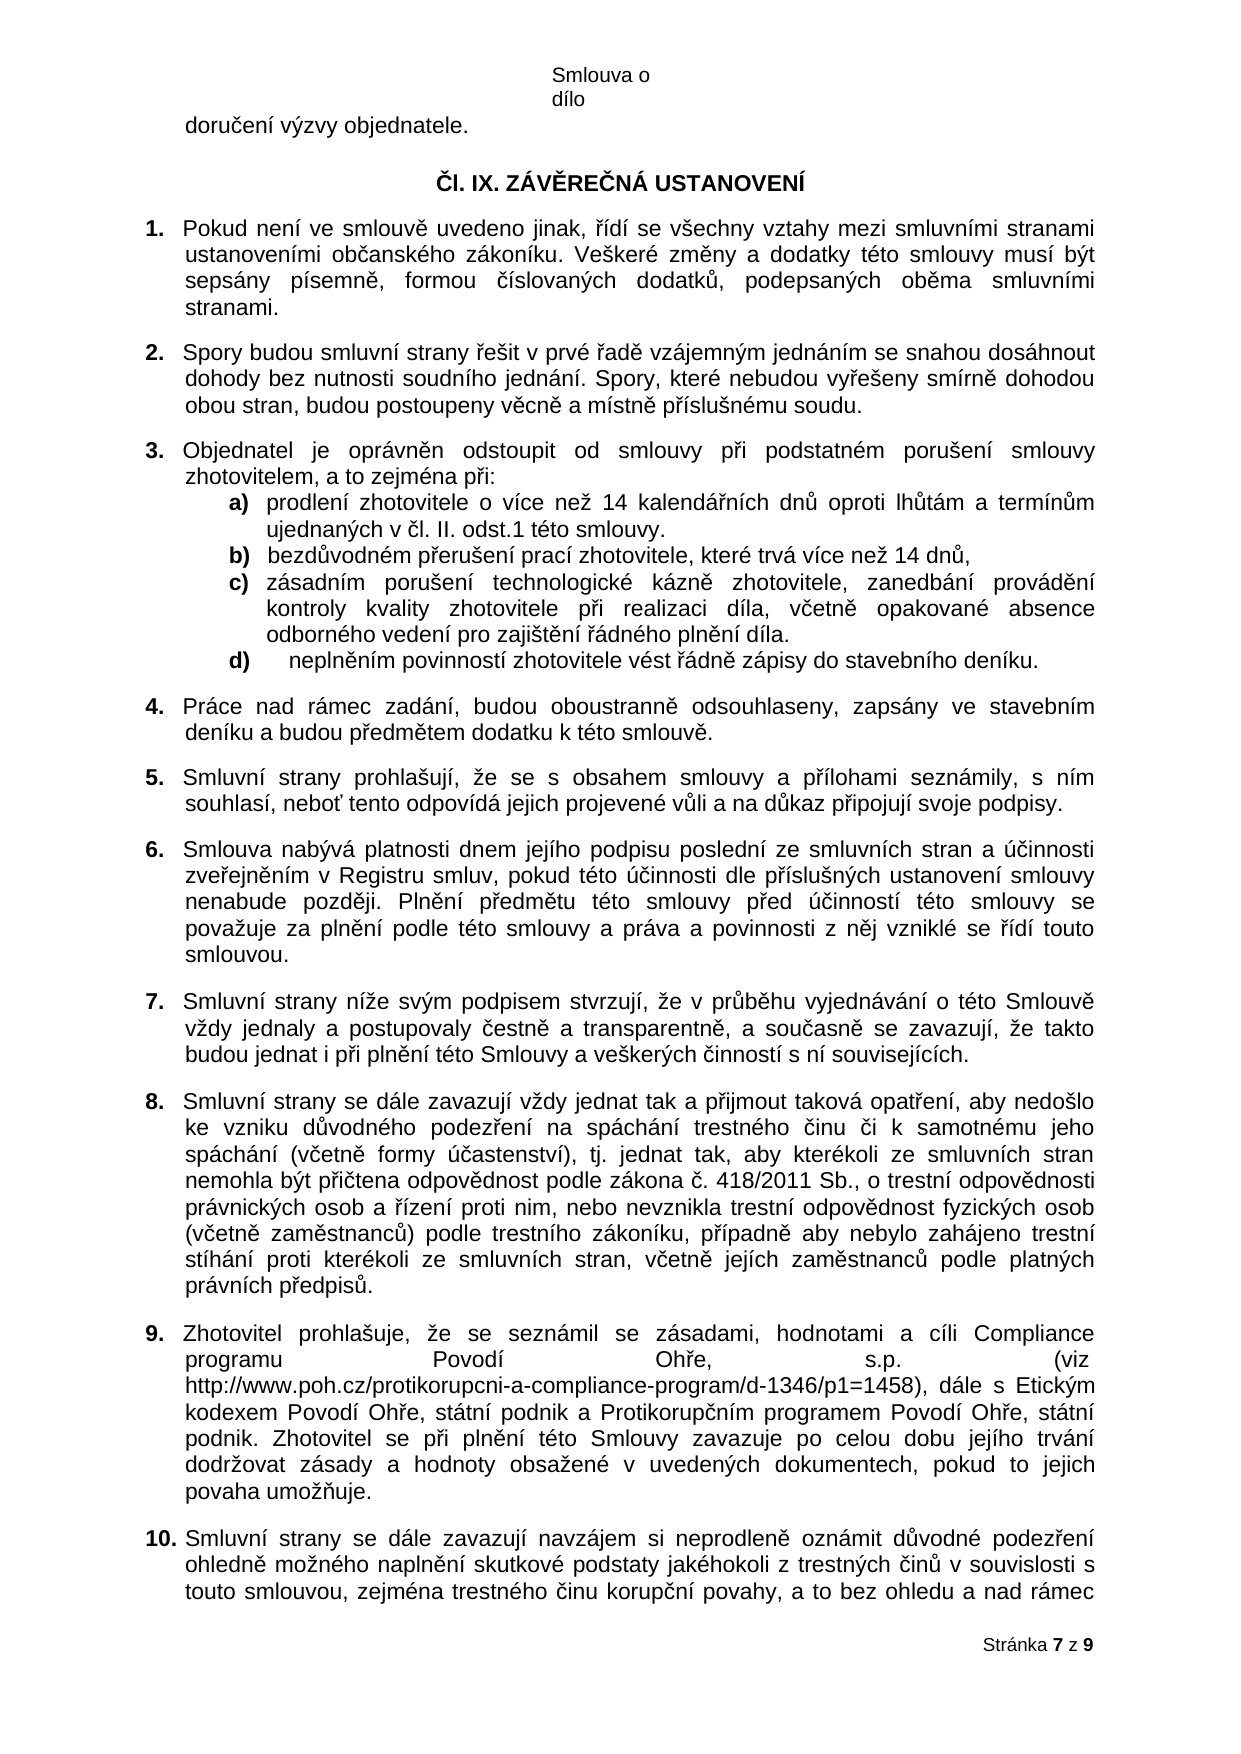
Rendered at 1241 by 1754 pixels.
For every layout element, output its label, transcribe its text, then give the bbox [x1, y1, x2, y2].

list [145, 1525, 1096, 1604]
list Spory budou smluvní strany řešit v prvé řadě vzájemným jednáním se snahou dosáhnout dohody bez nutnosti soudního jednání. Spory, které nebudou vyřešeny smírně dohodou obou stran, budou postoupeny věcně a místně příslušnému soudu. [145, 339, 1096, 418]
list Smluvní strany prohlašují, že se s obsahem smlouvy a přílohami seznámily, s ním souhlasí, neboť tento odpovídá jejich projevené vůli a na důkaz připojují svoje podpisy. [145, 764, 1096, 817]
list Smlouva nabývá platnosti dnem jejího podpisu poslední ze smluvních stran a účinnosti zveřejněním v Registru smluv, pokud této účinnosti dle příslušných ustanovení smlouvy nenabude později. Plnění předmětu této smlouvy před účinností této smlouvy se považuje za plnění podle této smlouvy a práva a povinnosti z něj vzniklé se řídí touto smlouvou. [145, 836, 1096, 967]
list bezdůvodném přerušení prací zhotovitele, které trvá více než 14 dnů, [145, 542, 1096, 568]
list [145, 112, 1096, 138]
text http://www.poh.cz/protikorupcni-a-compliance-program/d-1346/p1=1458), dále s Etickým kodexem Povodí Ohře, státní podnik a Protikorupčním programem Povodí Ohře, státní podnik. Zhotovitel se při plnění této Smlouvy zavazuje po celou dobu jejího trvání dodržovat zásady a hodnoty obsažené v uvedených dokumentech, pokud to jejich povaha umožňuje. [185, 1372, 1096, 1504]
list Objednatel je oprávněn odstoupit od smlouvy při podstatném porušení smlouvy zhotovitelem, a to zejména při: [145, 437, 1096, 489]
list prodlení zhotovitele o více než 14 kalendářních dnů oproti lhůtám a termínům ujednaných v čl. II. odst.1 této smlouvy. [228, 489, 1096, 542]
list zásadním porušení technologické kázně zhotovitele, zanedbání provádění kontroly kvality zhotovitele při realizaci díla, včetně opakované absence odborného vedení pro zajištění řádného plnění díla. [228, 568, 1096, 647]
list Práce nad rámec zadání, budou oboustranně odsouhlaseny, zapsány ve stavebním deníku a budou předmětem dodatku k této smlouvě. [145, 693, 1096, 745]
list Smluvní strany se dále zavazují vždy jednat tak a přijmout taková opatření, aby nedošlo ke vzniku důvodného podezření na spáchání trestného činu či k samotnému jeho spáchání (včetně formy účastenství), tj. jednat tak, aby kterékoli ze smluvních stran nemohla být přičtena odpovědnost podle zákona č. 418/2011 Sb., o trestní odpovědnosti právnických osob a řízení proti nim, nebo nevznikla trestní odpovědnost fyzických osob (včetně zaměstnanců) podle trestního zákoníku, případně aby nebylo zahájeno trestní stíhání proti kterékoli ze smluvních stran, včetně jejích zaměstnanců podle platných právních předpisů. [145, 1088, 1096, 1299]
text Čl. IX. ZÁVĚREČNÁ USTANOVENÍ [145, 169, 1096, 196]
list neplněním povinností zhotovitele vést řádně zápisy do stavebního deníku. [145, 647, 1096, 674]
list Smluvní strany níže svým podpisem stvrzují, že v průběhu vyjednávání o této Smlouvě vždy jednaly a postupovaly čestně a transparentně, a současně se zavazují, že takto budou jednat i při plnění této Smlouvy a veškerých činností s ní souvisejících. [145, 988, 1096, 1067]
list Pokud není ve smlouvě uvedeno jinak, řídí se všechny vztahy mezi smluvními stranami ustanoveními občanského zákoníku. Veškeré změny a dodatky této smlouvy musí být sepsány písemně, formou číslovaných dodatků, podepsaných oběma smluvními stranami. [145, 215, 1096, 320]
list Zhotovitel prohlašuje, že se seznámil se zásadami, hodnotami a cíli Compliance programu Povodí Ohře, s.p. (viz [145, 1320, 1096, 1372]
